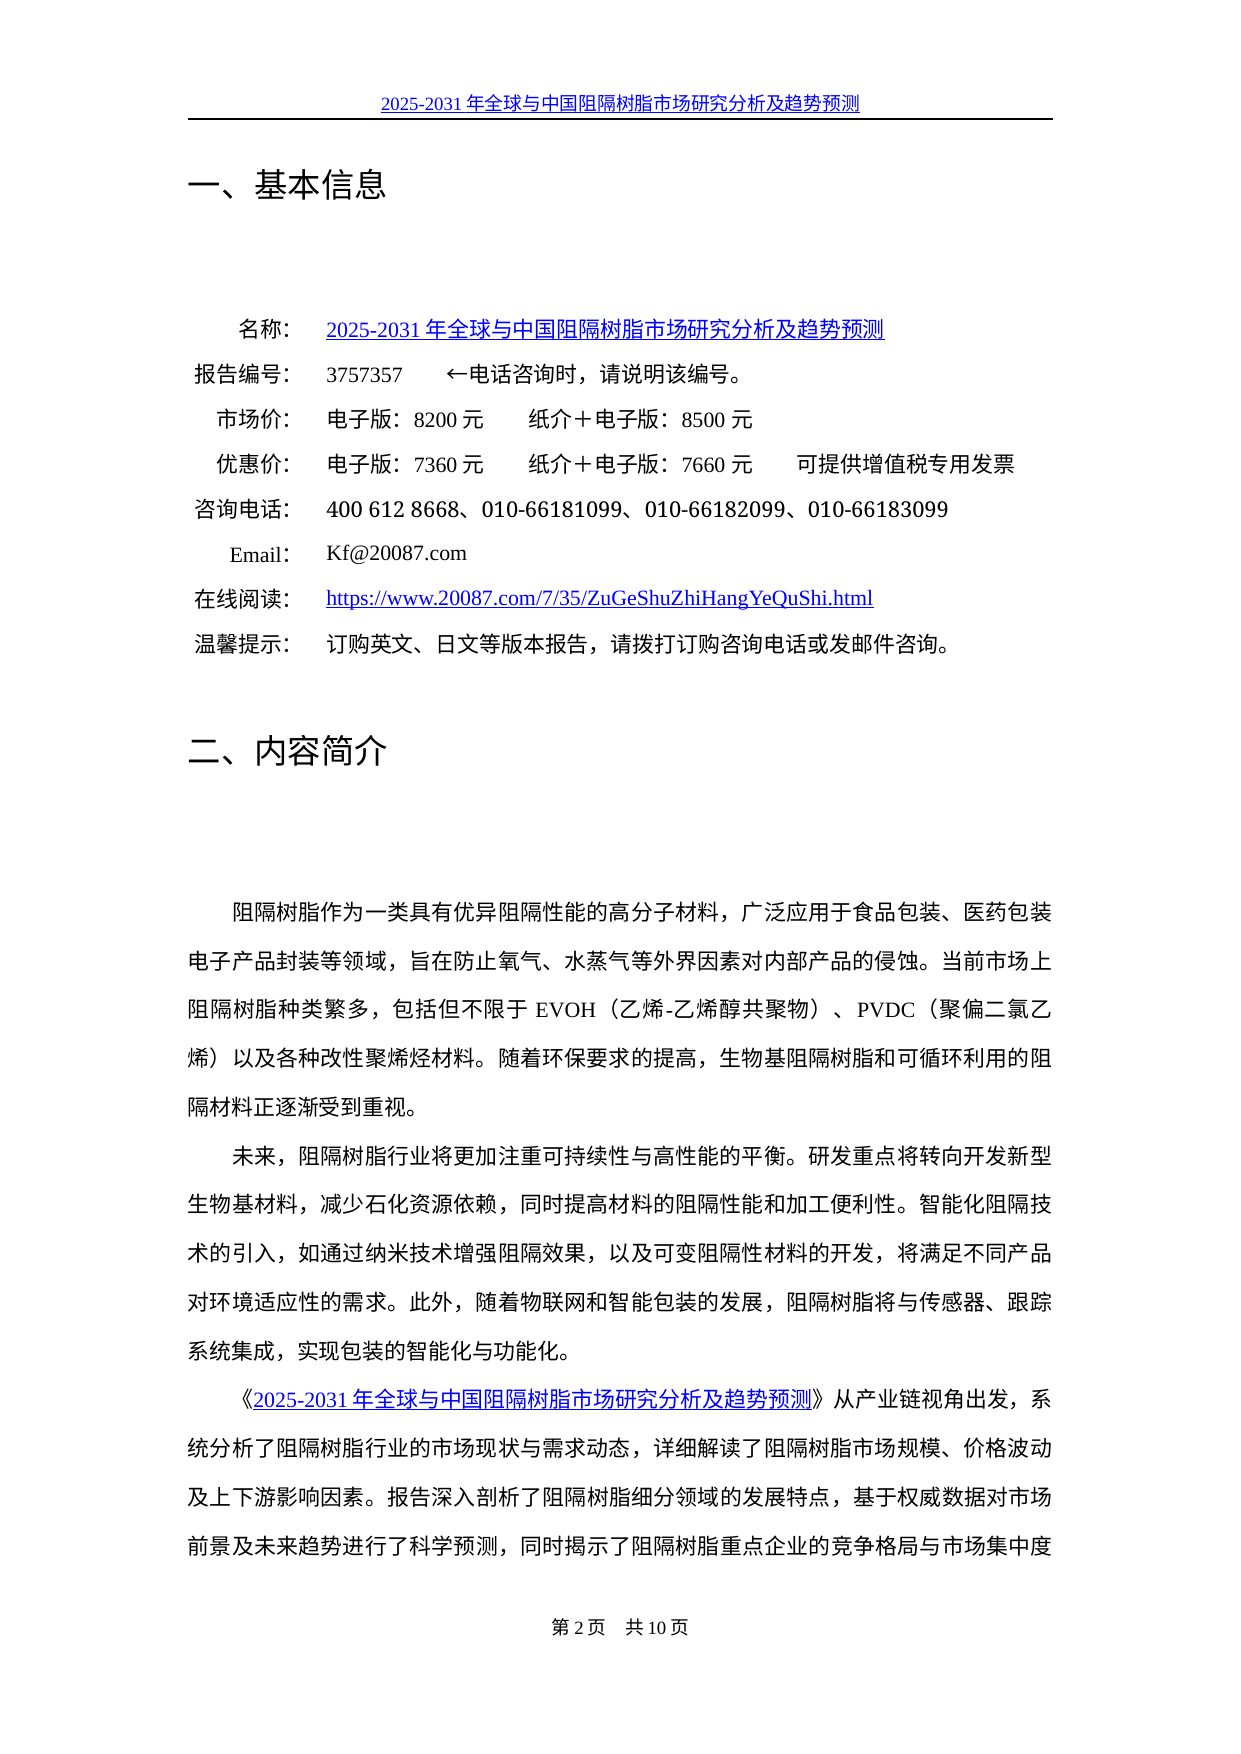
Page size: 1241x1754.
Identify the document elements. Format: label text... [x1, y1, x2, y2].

table_cell 3757357 ←电话咨询时，请说明该编号。 [315, 357, 1073, 402]
table_cell 市场价： [167, 402, 315, 447]
table_cell 温馨提示： [167, 627, 315, 672]
table_cell Email： [167, 537, 315, 582]
table_cell 电子版：8200 元 纸介＋电子版：8500 元 [315, 402, 1073, 447]
table_header 名称： [167, 312, 315, 357]
table_cell 订购英文、日文等版本报告，请拨打订购咨询电话或发邮件咨询。 [315, 627, 1073, 672]
table_cell 咨询电话： [167, 492, 315, 537]
table_cell 电子版：7360 元 纸介＋电子版：7660 元 可提供增值税专用发票 [315, 447, 1073, 492]
table_header 2025-2031年全球与中国阻隔树脂市场研究分析及趋势预测 [315, 312, 1073, 357]
table_cell 报告编号： [167, 357, 315, 402]
table_cell Kf@20087.com [315, 537, 1073, 582]
title 一、基本信息 [187, 150, 1053, 215]
table_cell 优惠价： [167, 447, 315, 492]
table_cell 在线阅读： [167, 582, 315, 627]
table_cell 400 612 8668、010-66181099、010-66182099、010-66183099 [315, 492, 1073, 537]
table_cell [315, 582, 1073, 627]
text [187, 894, 1053, 1561]
title 二、内容简介 [187, 717, 1053, 782]
